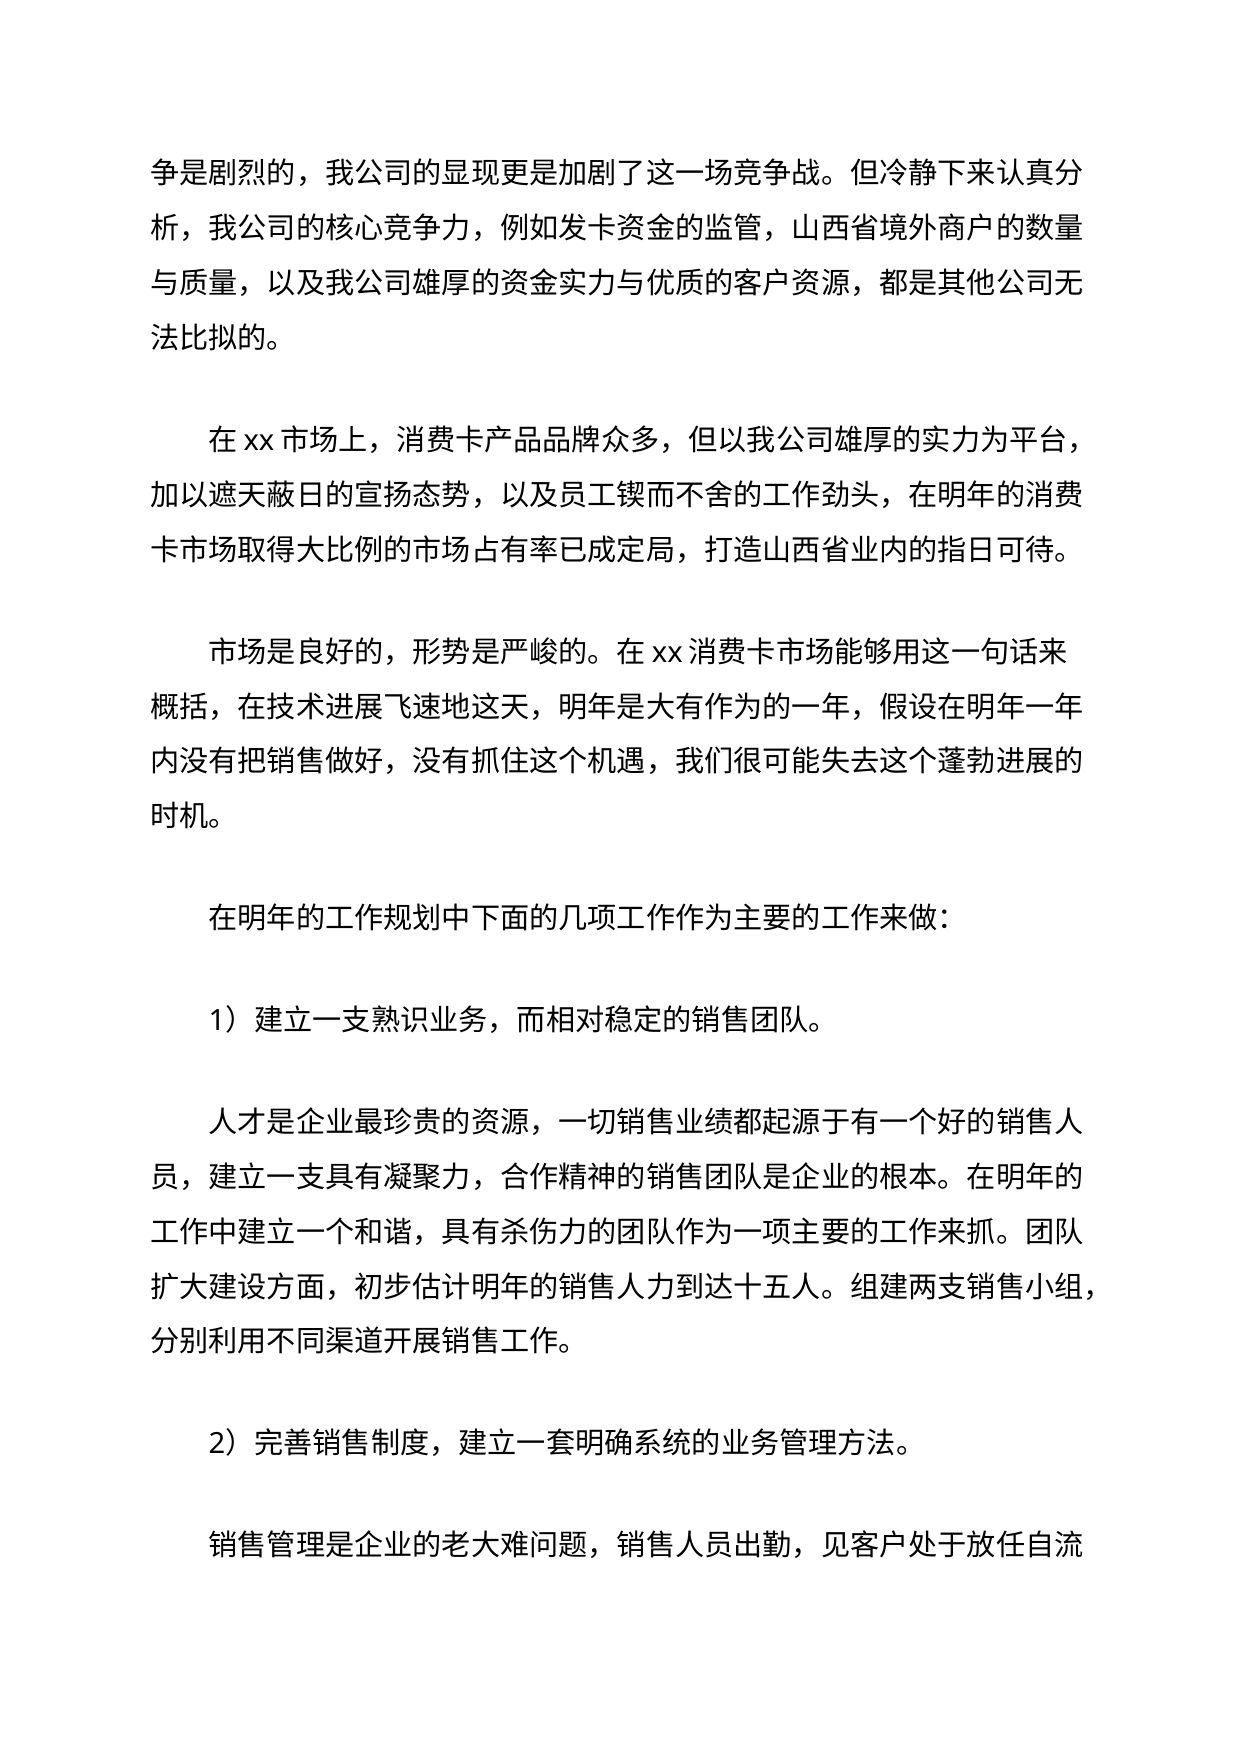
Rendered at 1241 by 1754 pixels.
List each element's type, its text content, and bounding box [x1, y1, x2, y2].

text 1）建立一支熟识业务，而相对稳定的销售团队。 [150, 996, 1090, 1039]
text 在xx市场上，消费卡产品品牌众多，但以我公司雄厚的实力为平台，加以遮天蔽日的宣扬态势，以及员工锲而不舍的工作劲头，在明年的消费卡市场取得大比例的市场占有率已成定局，打造山西省业内的指日可待。 [150, 416, 1090, 569]
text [150, 150, 1090, 357]
text 人才是企业最珍贵的资源，一切销售业绩都起源于有一个好的销售人员，建立一支具有凝聚力，合作精神的销售团队是企业的根本。在明年的工作中建立一个和谐，具有杀伤力的团队作为一项主要的工作来抓。团队扩大建设方面，初步估计明年的销售人力到达十五人。组建两支销售小组，分别利用不同渠道开展销售工作。 [150, 1098, 1090, 1360]
text 2）完善销售制度，建立一套明确系统的业务管理方法。 [150, 1420, 1090, 1462]
text 在明年的工作规划中下面的几项工作作为主要的工作来做： [150, 895, 1090, 937]
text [150, 1522, 1090, 1564]
text 市场是良好的，形势是严峻的。在xx消费卡市场能够用这一句话来概括，在技术进展飞速地这天，明年是大有作为的一年，假设在明年一年内没有把销售做好，没有抓住这个机遇，我们很可能失去这个蓬勃进展的时机。 [150, 628, 1090, 835]
